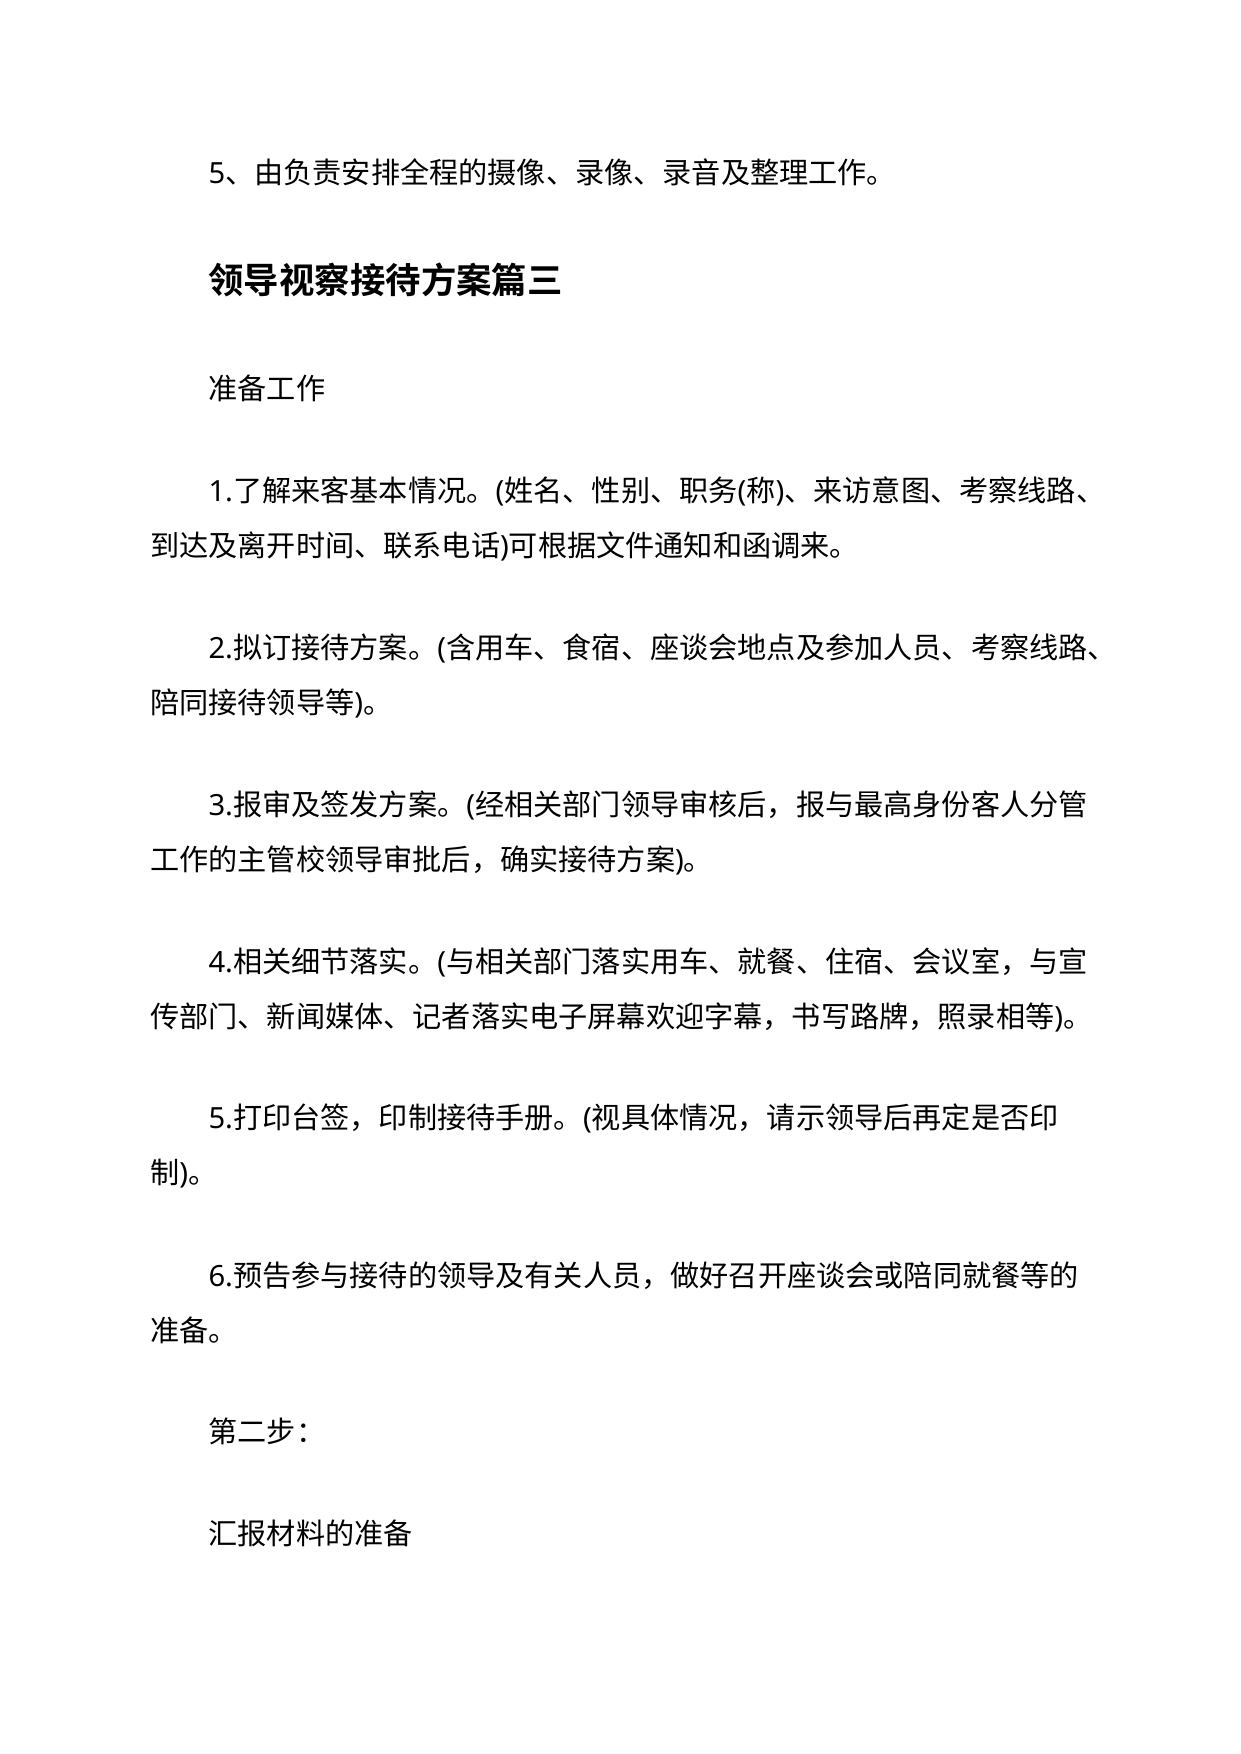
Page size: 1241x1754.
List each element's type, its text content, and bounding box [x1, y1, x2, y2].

text 1.了解来客基本情况。(姓名、性别、职务(称)、来访意图、考察线路、到达及离开时间、联系电话)可根据文件通知和函调来。 [150, 467, 1090, 564]
text 6.预告参与接待的领导及有关人员，做好召开座谈会或陪同就餐等的准备。 [150, 1252, 1090, 1349]
text 3.报审及签发方案。(经相关部门领导审核后，报与最高身份客人分管工作的主管校领导审批后，确实接待方案)。 [150, 781, 1090, 878]
text 5.打印台签，印制接待手册。(视具体情况，请示领导后再定是否印制)。 [150, 1095, 1090, 1192]
text 5、由负责安排全程的摄像、录像、录音及整理工作。 [150, 150, 1090, 192]
text 第二步： [150, 1409, 1090, 1451]
text 汇报材料的准备 [150, 1511, 1090, 1553]
text 准备工作 [150, 365, 1090, 408]
text 2.拟订接待方案。(含用车、食宿、座谈会地点及参加人员、考察线路、陪同接待领导等)。 [150, 624, 1090, 722]
text 领导视察接待方案篇三 [150, 252, 1090, 303]
text 4.相关细节落实。(与相关部门落实用车、就餐、住宿、会议室，与宣传部门、新闻媒体、记者落实电子屏幕欢迎字幕，书写路牌，照录相等)。 [150, 938, 1090, 1036]
